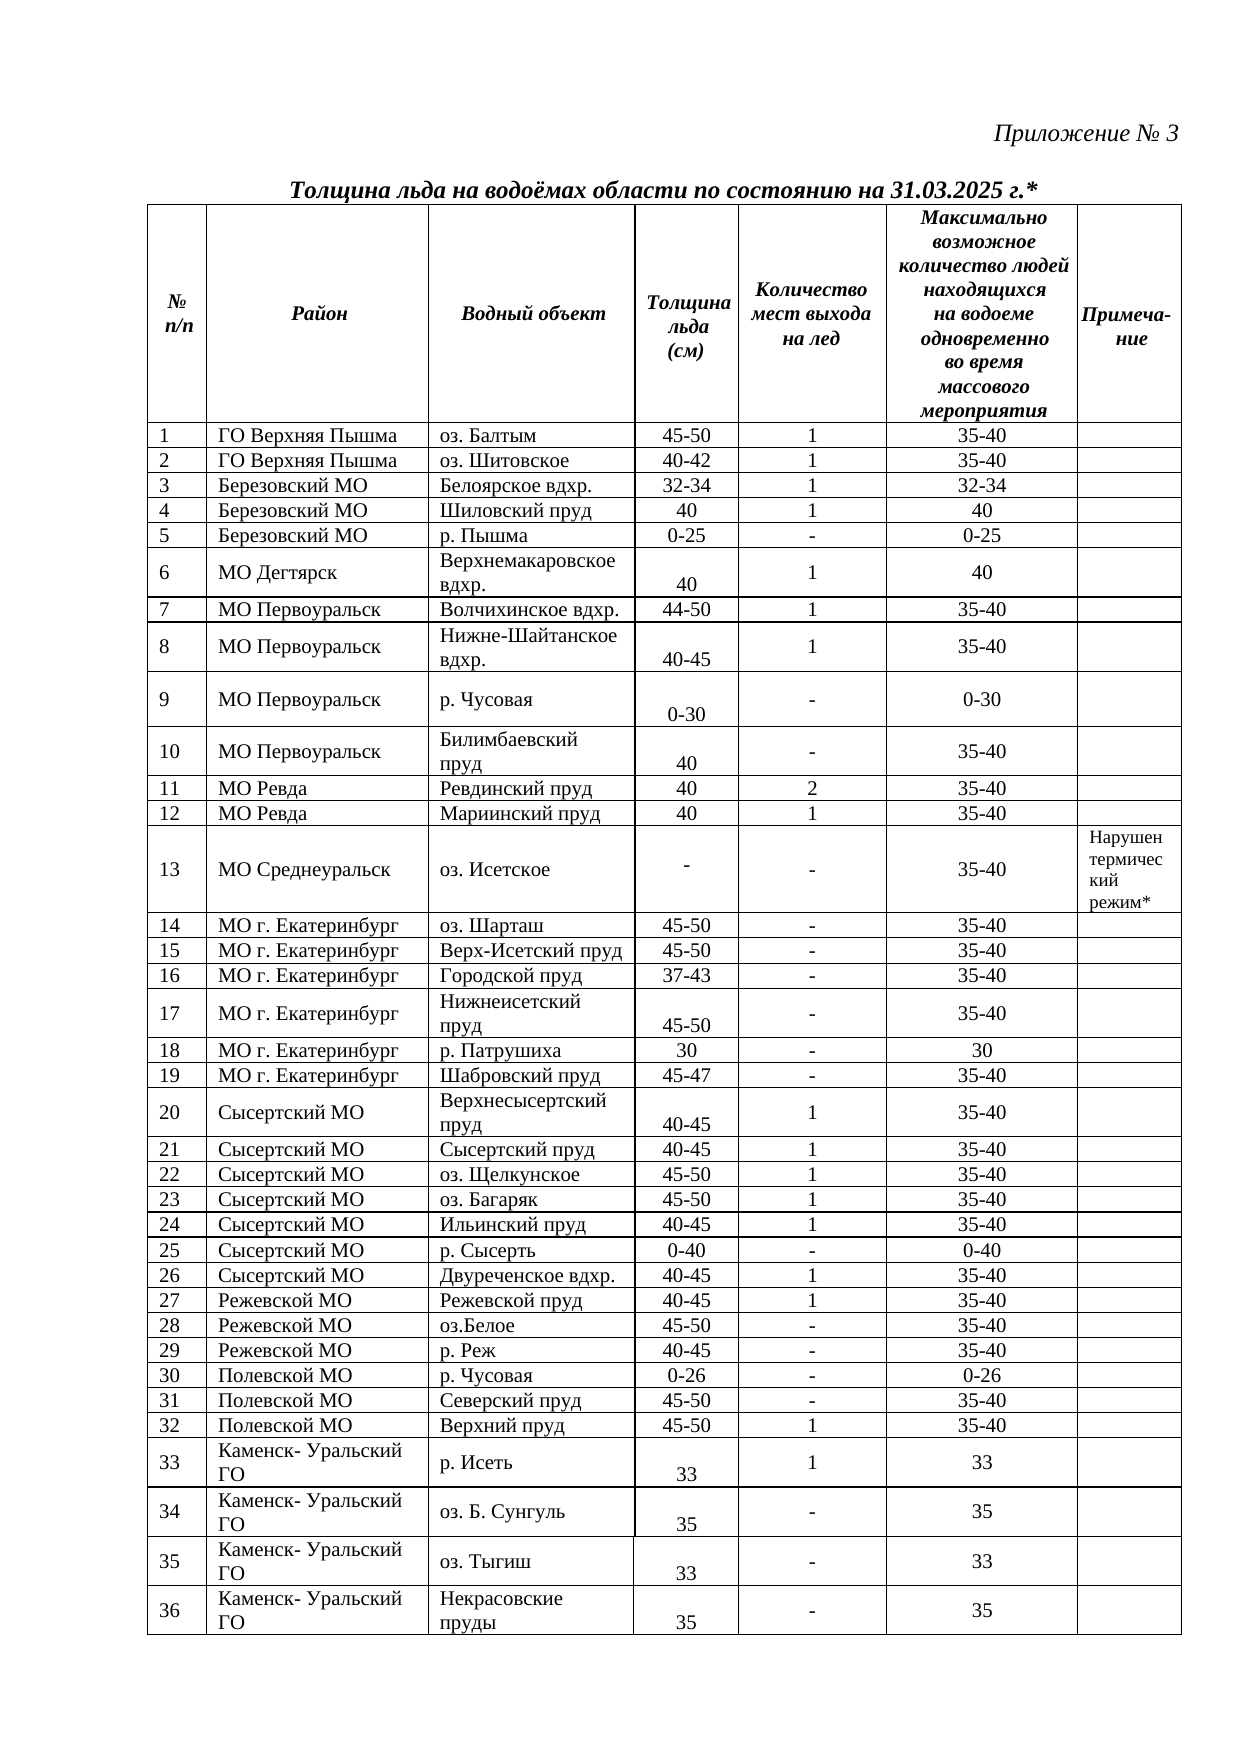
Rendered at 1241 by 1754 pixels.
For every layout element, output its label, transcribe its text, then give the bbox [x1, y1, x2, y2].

table_cell 35-40 [887, 776, 1077, 800]
table_cell 45-50 [636, 1187, 738, 1211]
table_cell [1078, 1038, 1181, 1062]
table_cell оз.Белое [429, 1313, 634, 1337]
table_cell 40-45 [636, 1137, 738, 1161]
table_cell [1078, 1586, 1181, 1634]
table_cell 16 [148, 964, 206, 987]
table_cell 35-40 [887, 1388, 1077, 1412]
table_cell 33 [636, 1438, 738, 1486]
table_cell [1078, 1438, 1181, 1486]
table_cell Сысертский МО [207, 1213, 428, 1236]
table_cell МО Первоуральск [207, 727, 428, 775]
table_cell - [739, 1338, 886, 1362]
table_cell [1078, 598, 1181, 621]
table_cell 2 [148, 448, 206, 472]
table_cell 45-50 [636, 1388, 738, 1412]
table_cell 22 [148, 1162, 206, 1186]
table_cell р. Исеть [429, 1438, 634, 1486]
table_cell 36 [148, 1586, 206, 1634]
table_cell [1078, 1488, 1181, 1536]
table_header № п/п [148, 205, 206, 422]
table_cell оз. Щелкунское [429, 1162, 634, 1186]
table_cell 40-45 [636, 623, 738, 671]
table_cell Полевской МО [207, 1363, 428, 1387]
table_cell 1 [739, 1288, 886, 1312]
table_cell - [739, 826, 886, 912]
table_cell 33 [148, 1438, 206, 1486]
table_cell Режевской МО [207, 1313, 428, 1337]
table_cell Верхний пруд [429, 1413, 634, 1437]
table_cell 10 [148, 727, 206, 775]
table_cell 30 [887, 1038, 1077, 1062]
table_cell 1 [739, 598, 886, 621]
table_cell 40 [636, 498, 738, 522]
table_cell МО Дегтярск [207, 548, 428, 596]
table_cell Шабровский пруд [429, 1063, 634, 1087]
table_cell 17 [148, 989, 206, 1037]
table_cell Полевской МО [207, 1388, 428, 1412]
table_cell [1078, 776, 1181, 800]
table_cell [1078, 623, 1181, 671]
table_cell 20 [148, 1088, 206, 1136]
table_cell МО г. Екатеринбург [207, 913, 428, 937]
table_cell 14 [148, 913, 206, 937]
table_cell 4 [148, 498, 206, 522]
table_cell [1078, 1537, 1181, 1585]
table_cell 45-50 [636, 423, 738, 447]
table_cell [1078, 1413, 1181, 1437]
table_cell [1078, 473, 1181, 497]
table_cell 40 [887, 498, 1077, 522]
table_cell Сысертский МО [207, 1263, 428, 1287]
table_cell 35-40 [887, 1088, 1077, 1136]
table_cell - [739, 1388, 886, 1412]
table_cell 35-40 [887, 1187, 1077, 1211]
table_header Толщина льда (см) [636, 205, 738, 422]
table_cell МО Ревда [207, 801, 428, 825]
table_cell - [636, 826, 738, 912]
table_cell 1 [739, 1438, 886, 1486]
table_cell [1078, 1238, 1181, 1262]
table_cell - [739, 938, 886, 962]
table_cell 1 [739, 1162, 886, 1186]
table_cell Ильинский пруд [429, 1213, 634, 1236]
table_cell Полевской МО [207, 1413, 428, 1437]
table_cell [1078, 548, 1181, 596]
table_cell 40-42 [636, 448, 738, 472]
table_cell Северский пруд [429, 1388, 634, 1412]
table_cell Сысертский пруд [429, 1137, 634, 1161]
table_cell 35-40 [887, 989, 1077, 1037]
table_cell Нижне-Шайтанское вдхр. [429, 623, 634, 671]
table_cell оз. Шарташ [429, 913, 634, 937]
table_cell 35-40 [887, 1338, 1077, 1362]
table_cell 40-45 [636, 1288, 738, 1312]
table_cell Режевской МО [207, 1338, 428, 1362]
table_cell 30 [636, 1038, 738, 1062]
table_cell оз. Багаряк [429, 1187, 634, 1211]
table_cell 35 [636, 1488, 738, 1536]
table_cell 35 [887, 1586, 1077, 1634]
table_cell 9 [148, 672, 206, 726]
table_cell [1078, 672, 1181, 726]
table_cell [1078, 1363, 1181, 1387]
table_cell 11 [148, 776, 206, 800]
table_cell [1078, 913, 1181, 937]
table_cell 45-50 [636, 989, 738, 1037]
table_cell 1 [739, 1137, 886, 1161]
table_cell 35-40 [887, 1288, 1077, 1312]
table_cell 45-50 [636, 1413, 738, 1437]
table_cell [1078, 448, 1181, 472]
table_cell 1 [739, 1088, 886, 1136]
table_cell 35 [148, 1537, 206, 1585]
table_cell Каменск- Уральский ГО [207, 1586, 428, 1634]
table_cell 1 [739, 548, 886, 596]
table_cell Режевской пруд [429, 1288, 634, 1312]
table_cell МО Среднеуральск [207, 826, 428, 912]
table_cell 35-40 [887, 938, 1077, 962]
table_cell [1078, 1162, 1181, 1186]
table_cell 45-47 [636, 1063, 738, 1087]
table_cell 30 [148, 1363, 206, 1387]
table_cell Двуреченское вдхр. [429, 1263, 634, 1287]
table_header Максимально возможное количество людей находящихся на водоеме одновременно во время массового мероприятия [887, 205, 1077, 422]
table_cell Сысертский МО [207, 1137, 428, 1161]
table_cell оз. Тыгиш [429, 1537, 633, 1585]
table_cell 1 [739, 801, 886, 825]
table_cell 35-40 [887, 801, 1077, 825]
table_cell 1 [148, 423, 206, 447]
table_cell Режевской МО [207, 1288, 428, 1312]
table_cell [1078, 938, 1181, 962]
table_cell 40 [887, 548, 1077, 596]
table_cell Нижнеисетский пруд [429, 989, 634, 1037]
text Толщина льда на водоёмах области по состоянию на 31.03.2025 г.* [148, 175, 1181, 204]
table_cell МО Первоуральск [207, 623, 428, 671]
table_cell 45-50 [636, 938, 738, 962]
table_cell 35-40 [887, 727, 1077, 775]
table_cell [1078, 1288, 1181, 1312]
table_cell 44-50 [636, 598, 738, 621]
table_cell ГО Верхняя Пышма [207, 448, 428, 472]
table_cell - [739, 1488, 886, 1536]
table_cell 1 [739, 473, 886, 497]
table_cell 12 [148, 801, 206, 825]
table_cell ГО Верхняя Пышма [207, 423, 428, 447]
table_cell [1078, 1263, 1181, 1287]
table_cell Нарушен термический режим* [1078, 826, 1181, 912]
table_cell 18 [148, 1038, 206, 1062]
table_cell 33 [887, 1537, 1077, 1585]
table_cell р. Реж [429, 1338, 634, 1362]
table_cell 1 [739, 423, 886, 447]
table_cell 26 [148, 1263, 206, 1287]
table_cell 40 [636, 801, 738, 825]
table_cell МО г. Екатеринбург [207, 964, 428, 987]
table_cell [1078, 1063, 1181, 1087]
table_cell 40-45 [636, 1338, 738, 1362]
table_cell Сысертский МО [207, 1238, 428, 1262]
table_cell 32-34 [887, 473, 1077, 497]
table_cell 35-40 [887, 1137, 1077, 1161]
table_cell 35-40 [887, 1313, 1077, 1337]
table_cell [1078, 523, 1181, 547]
table_cell 3 [148, 473, 206, 497]
table_cell Верх-Исетский пруд [429, 938, 634, 962]
table_cell Белоярское вдхр. [429, 473, 634, 497]
table_cell Городской пруд [429, 964, 634, 987]
table_cell 1 [739, 448, 886, 472]
table_cell МО Первоуральск [207, 598, 428, 621]
table_cell оз. Шитовское [429, 448, 634, 472]
table_cell [1078, 1088, 1181, 1136]
table_cell 0-30 [636, 672, 738, 726]
table_cell 27 [148, 1288, 206, 1312]
table_cell 35-40 [887, 598, 1077, 621]
table_cell оз. Исетское [429, 826, 634, 912]
table_cell 40-45 [636, 1088, 738, 1136]
table_cell 45-50 [636, 1313, 738, 1337]
table_cell 37-43 [636, 964, 738, 987]
table_cell 35-40 [887, 448, 1077, 472]
table_cell 2 [739, 776, 886, 800]
table_cell Билимбаевский пруд [429, 727, 634, 775]
table_cell 13 [148, 826, 206, 912]
table_cell Сысертский МО [207, 1088, 428, 1136]
table_cell 1 [739, 623, 886, 671]
table_cell оз. Б. Сунгуль [429, 1488, 634, 1536]
table_cell - [739, 1363, 886, 1387]
table_cell 0-25 [887, 523, 1077, 547]
table_cell [1078, 989, 1181, 1037]
table_cell Каменск- Уральский ГО [207, 1537, 428, 1585]
table_cell 5 [148, 523, 206, 547]
table_cell 35-40 [887, 1413, 1077, 1437]
table_cell 40 [636, 776, 738, 800]
table_cell р. Пышма [429, 523, 634, 547]
table_cell р. Сысерть [429, 1238, 634, 1262]
table_cell 35-40 [887, 423, 1077, 447]
table_cell Некрасовские пруды [429, 1586, 633, 1634]
table_cell 7 [148, 598, 206, 621]
text Приложение № 3 [148, 118, 1181, 147]
table_cell - [739, 1586, 886, 1634]
table_cell МО Ревда [207, 776, 428, 800]
table_cell - [739, 1063, 886, 1087]
table_cell 35-40 [887, 1263, 1077, 1287]
table_cell 0-30 [887, 672, 1077, 726]
table_header Примеча-ние [1078, 205, 1181, 422]
table_cell Каменск- Уральский ГО [207, 1488, 428, 1536]
table_cell 34 [148, 1488, 206, 1536]
table_cell - [739, 989, 886, 1037]
table_cell 35-40 [887, 623, 1077, 671]
table_cell Березовский МО [207, 523, 428, 547]
table_cell 25 [148, 1238, 206, 1262]
table_cell 33 [634, 1537, 738, 1585]
table_cell 1 [739, 498, 886, 522]
table_cell оз. Балтым [429, 423, 634, 447]
table_cell - [739, 727, 886, 775]
table_cell [1078, 801, 1181, 825]
table_cell Верхнесысертский пруд [429, 1088, 634, 1136]
table_cell 35 [887, 1488, 1077, 1536]
table_cell 0-25 [636, 523, 738, 547]
table_cell Ревдинский пруд [429, 776, 634, 800]
table_cell р. Патрушиха [429, 1038, 634, 1062]
table_cell 0-26 [636, 1363, 738, 1387]
table_cell 0-26 [887, 1363, 1077, 1387]
table_cell Сысертский МО [207, 1162, 428, 1186]
table_cell 40 [636, 727, 738, 775]
table_cell - [739, 523, 886, 547]
table_cell Каменск- Уральский ГО [207, 1438, 428, 1486]
table_cell 1 [739, 1263, 886, 1287]
table_cell 35-40 [887, 913, 1077, 937]
table_cell 8 [148, 623, 206, 671]
table_header Водный объект [429, 205, 634, 422]
table_cell МО Первоуральск [207, 672, 428, 726]
table_cell 35-40 [887, 1162, 1077, 1186]
table_cell - [739, 964, 886, 987]
table_cell 19 [148, 1063, 206, 1087]
table_cell 40 [636, 548, 738, 596]
table_cell 35-40 [887, 1213, 1077, 1236]
table_cell [1078, 1187, 1181, 1211]
table_header Количество мест выхода на лед [739, 205, 886, 422]
table_cell 24 [148, 1213, 206, 1236]
table_cell 21 [148, 1137, 206, 1161]
table_cell 45-50 [636, 1162, 738, 1186]
table_cell Шиловский пруд [429, 498, 634, 522]
table_cell 6 [148, 548, 206, 596]
table_cell - [739, 1537, 886, 1585]
table_cell - [739, 1313, 886, 1337]
table_cell 40-45 [636, 1213, 738, 1236]
table_cell Сысертский МО [207, 1187, 428, 1211]
table_cell 0-40 [887, 1238, 1077, 1262]
table_cell [1078, 423, 1181, 447]
table_cell 29 [148, 1338, 206, 1362]
table_cell Мариинский пруд [429, 801, 634, 825]
table_cell Березовский МО [207, 498, 428, 522]
table_cell [1078, 1313, 1181, 1337]
table_cell МО г. Екатеринбург [207, 938, 428, 962]
table_cell МО г. Екатеринбург [207, 989, 428, 1037]
table_cell 35-40 [887, 1063, 1077, 1087]
table_cell 28 [148, 1313, 206, 1337]
table_cell 33 [887, 1438, 1077, 1486]
table_cell р. Чусовая [429, 1363, 634, 1387]
table_cell - [739, 913, 886, 937]
table_cell 0-40 [636, 1238, 738, 1262]
table_header Район [207, 205, 428, 422]
table_cell Березовский МО [207, 473, 428, 497]
table_cell [1078, 498, 1181, 522]
table_cell Волчихинское вдхр. [429, 598, 634, 621]
table_cell 32-34 [636, 473, 738, 497]
table_cell 35 [634, 1586, 738, 1634]
table_cell [1078, 1338, 1181, 1362]
table_cell 35-40 [887, 964, 1077, 987]
table_cell [1078, 964, 1181, 987]
table_cell 32 [148, 1413, 206, 1437]
table_cell [1078, 1137, 1181, 1161]
table_cell 35-40 [887, 826, 1077, 912]
table_cell 1 [739, 1413, 886, 1437]
table_cell р. Чусовая [429, 672, 634, 726]
table_cell [1078, 1213, 1181, 1236]
table_cell МО г. Екатеринбург [207, 1063, 428, 1087]
table_cell 23 [148, 1187, 206, 1211]
table_cell 15 [148, 938, 206, 962]
table_cell 45-50 [636, 913, 738, 937]
table_cell 31 [148, 1388, 206, 1412]
table_cell 1 [739, 1187, 886, 1211]
table_cell [1078, 1388, 1181, 1412]
table_cell - [739, 672, 886, 726]
table_cell 1 [739, 1213, 886, 1236]
table_cell - [739, 1238, 886, 1262]
table_cell Верхнемакаровское вдхр. [429, 548, 634, 596]
table_cell 40-45 [636, 1263, 738, 1287]
table_cell [1078, 727, 1181, 775]
table_cell МО г. Екатеринбург [207, 1038, 428, 1062]
table_cell - [739, 1038, 886, 1062]
